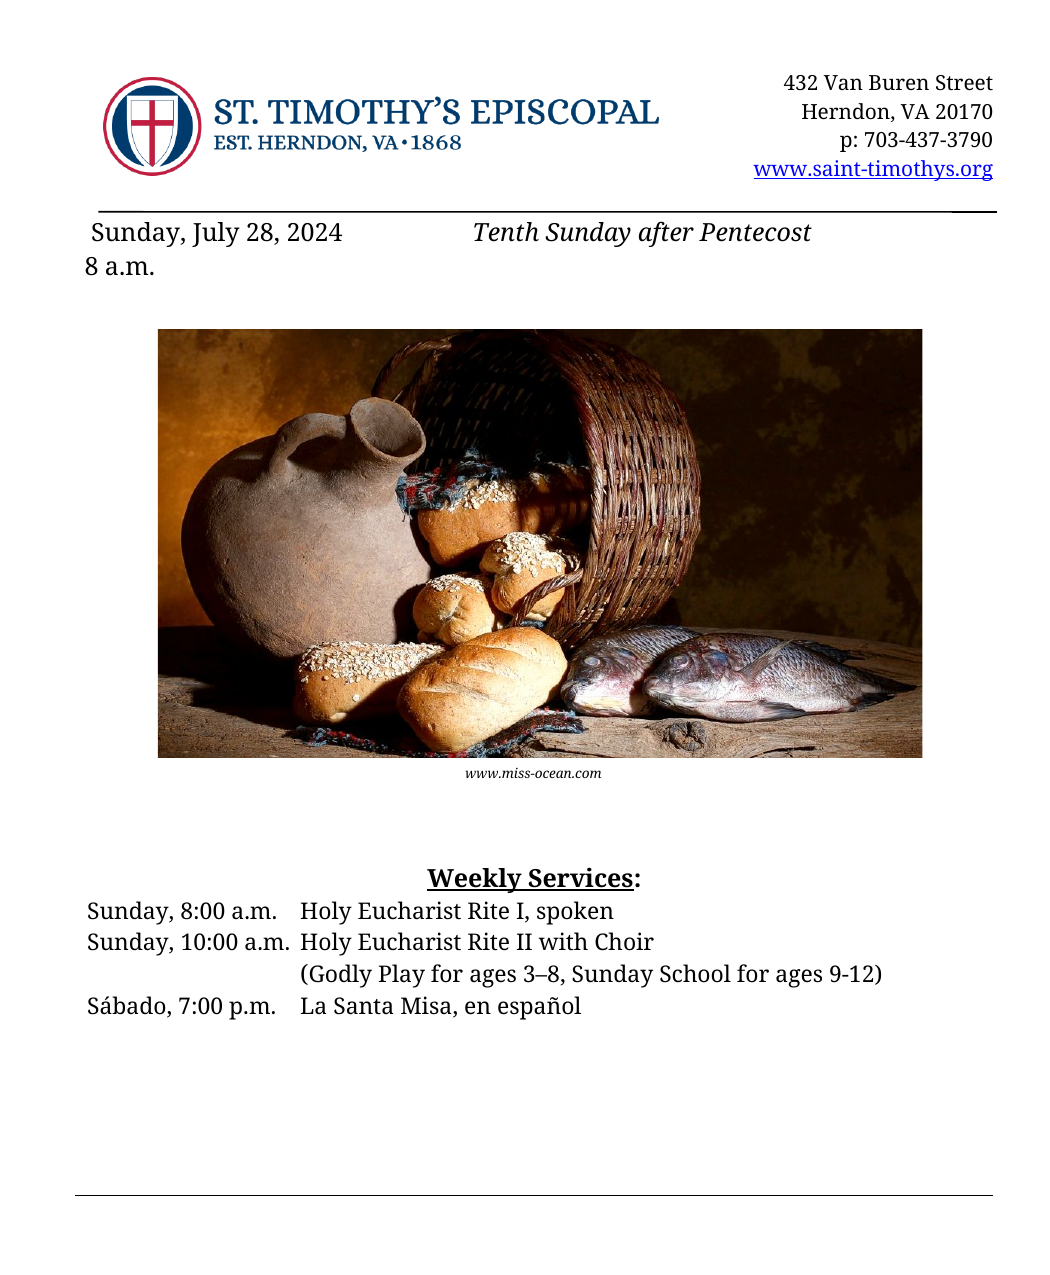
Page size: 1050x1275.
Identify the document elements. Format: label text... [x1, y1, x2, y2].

text Sunday, July 28, 2024 Tenth Sunday after Pentecost 8 a.m. [75, 215, 993, 283]
picture [75, 61, 688, 191]
text Weekly Services: [75, 861, 993, 894]
text Sunday, 8:00 a.m. Holy Eucharist Rite I, spoken [75, 894, 993, 926]
picture [157, 329, 923, 758]
text www.miss-ocean.com [75, 763, 993, 782]
text Sábado, 7:00 p.m. La Santa Misa, en español [75, 990, 993, 1021]
text Sunday, 10:00 a.m. Holy Eucharist Rite II with Choir (Godly Play for ages 3–8, Sunday School for ages 9-12) [75, 926, 993, 990]
